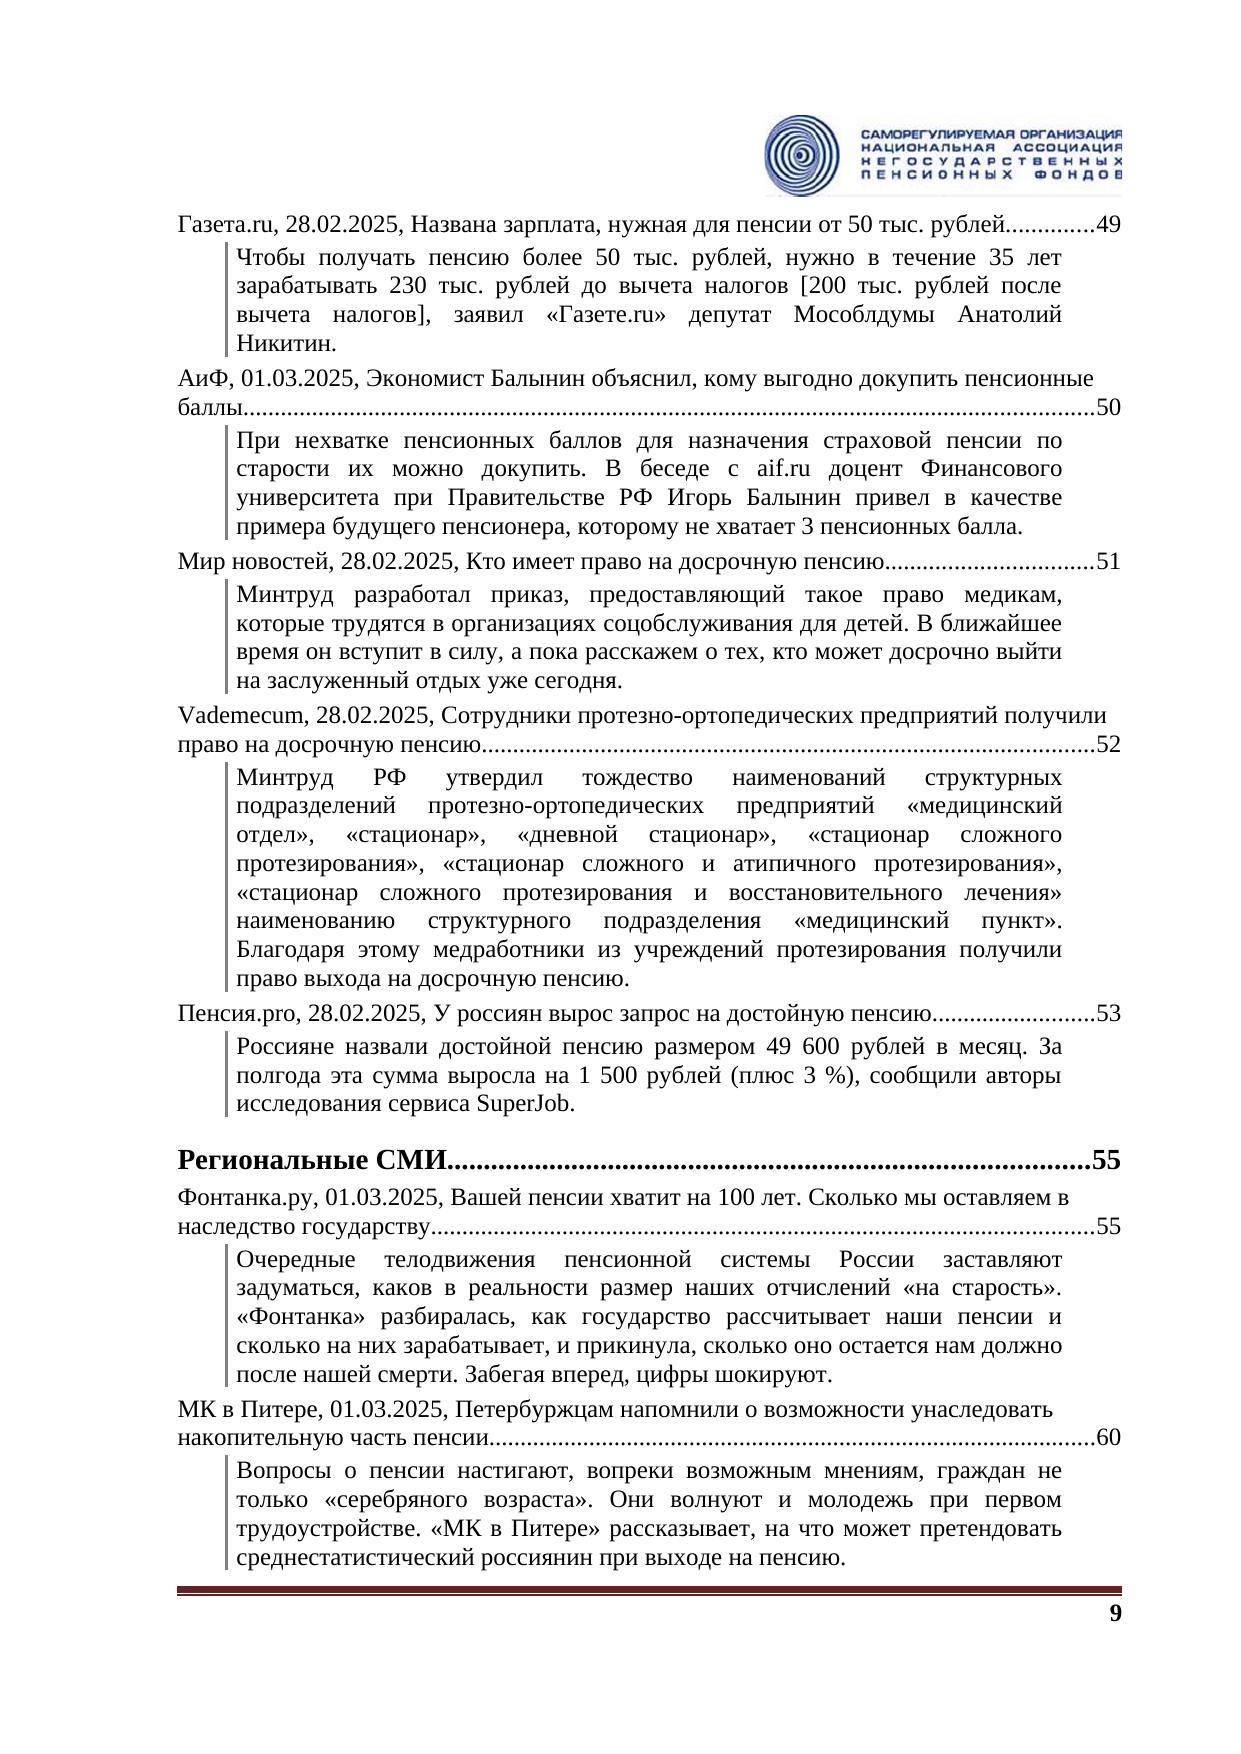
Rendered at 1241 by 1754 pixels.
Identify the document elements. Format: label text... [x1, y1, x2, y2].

text При нехватке пенсионных баллов для назначения страховой пенсии по старости их можно докупить. В беседе с aif.ru доцент Финансового университета при Правительстве РФ Игорь Балынин привел в качестве примера будущего пенсионера, которому не хватает 3 пенсионных балла. 50 [228, 425, 1063, 540]
text Чтобы получать пенсию более 50 тыс. рублей, нужно в течение 35 лет зарабатывать 230 тыс. рублей до вычета налогов [200 тыс. рублей после вычета налогов], заявил «Газете.ru» депутат Мособлдумы Анатолий Никитин. 49 [228, 242, 1063, 357]
text Вопросы о пенсии настигают, вопреки возможным мнениям, граждан не только «серебряного возраста». Они волнуют и молодежь при первом трудоустройстве. «МК в Питере» рассказывает, на что может претендовать среднестатистический россиянин при выходе на пенсию. 60 [228, 1455, 1063, 1570]
text Фонтанка.ру, 01.03.2025, Вашей пенсии хватит на 100 лет. Сколько мы оставляем в наследство государству 55 [177, 1182, 1122, 1239]
text Vademecum, 28.02.2025, Сотрудники протезно-ортопедических предприятий получили право на досрочную пенсию 52 [177, 700, 1122, 758]
text Минтруд разработал приказ, предоставляющий такое право медикам, которые трудятся в организациях соцобслуживания для детей. В ближайшее время он вступит в силу, а пока расскажем о тех, кто может досрочно выйти на заслуженный отдых уже сегодня. 51 [228, 579, 1063, 694]
text МК в Питере, 01.03.2025, Петербуржцам напомнили о возможности унаследовать накопительную часть пенсии 60 [177, 1394, 1122, 1451]
text Очередные телодвижения пенсионной системы России заставляют задуматься, каков в реальности размер наших отчислений «на старость». «Фонтанка» разбиралась, как государство рассчитывает наши пенсии и сколько на них зарабатывает, и прикинула, сколько оно остается нам должно после нашей смерти. Забегая вперед, цифры шокируют. 55 [228, 1244, 1063, 1387]
text Газета.ru, 28.02.2025, Названа зарплата, нужная для пенсии от 50 тыс. рублей 49 [177, 209, 1122, 238]
picture [764, 115, 1123, 197]
text Региональные СМИ 55 [177, 1142, 1122, 1176]
text Минтруд РФ утвердил тождество наименований структурных подразделений протезно-ортопедических предприятий «медицинский отдел», «стационар», «дневной стационар», «стационар сложного протезирования», «стационар сложного и атипичного протезирования», «стационар сложного протезирования и восстановительного лечения» наименованию структурного подразделения «медицинский пункт». Благодаря этому медработники из учреждений протезирования получили право выхода на досрочную пенсию. 52 [228, 762, 1063, 992]
text АиФ, 01.03.2025, Экономист Балынин объяснил, кому выгодно докупить пенсионные баллы 50 [177, 363, 1122, 421]
text Пенсия.pro, 28.02.2025, У россиян вырос запрос на достойную пенсию 53 [177, 998, 1122, 1027]
text Россияне назвали достойной пенсию размером 49 600 рублей в месяц. За полгода эта сумма выросла на 1 500 рублей (плюс 3 %), сообщили авторы исследования сервиса SuperJob. 53 [228, 1031, 1063, 1117]
text Мир новостей, 28.02.2025, Кто имеет право на досрочную пенсию 51 [177, 546, 1122, 575]
